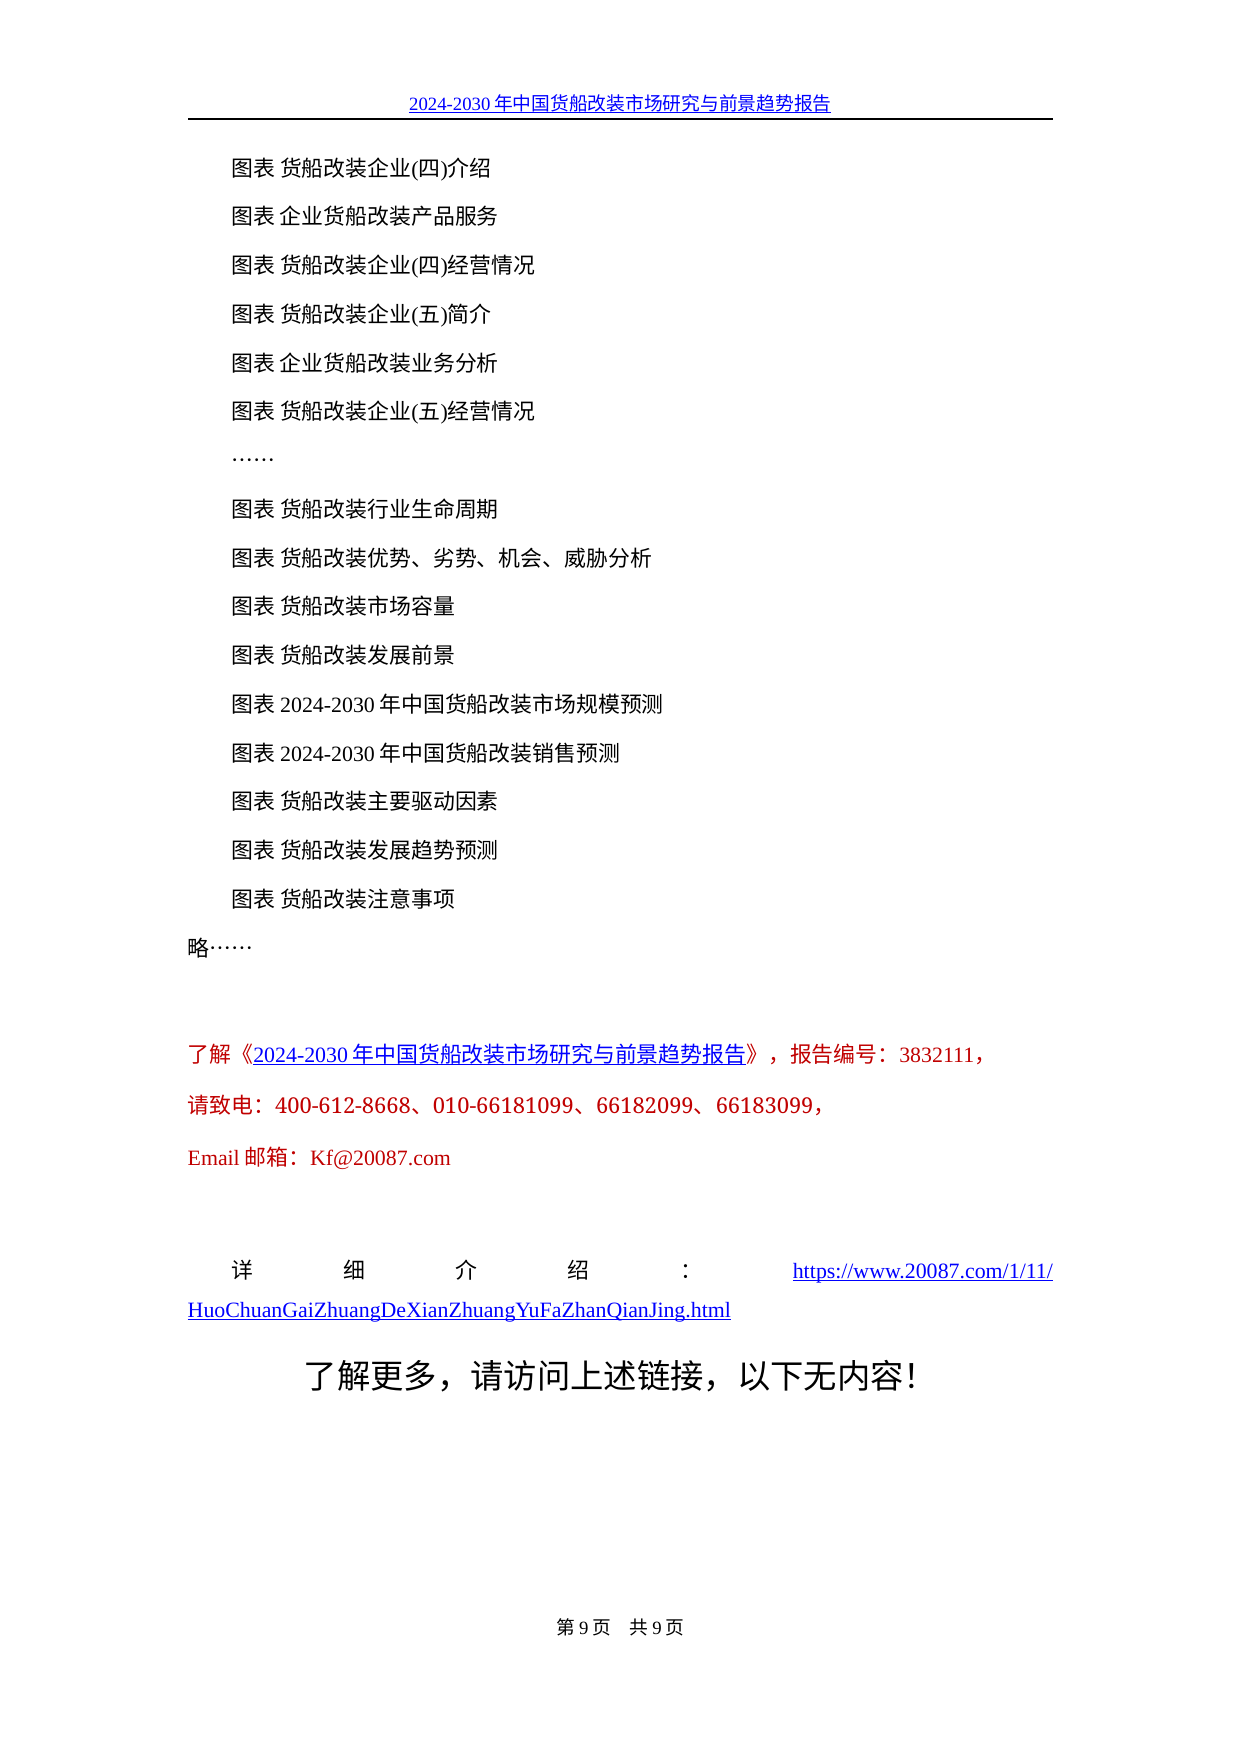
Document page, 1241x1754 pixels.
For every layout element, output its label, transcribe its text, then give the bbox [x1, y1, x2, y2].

text 了解《2024-2030年中国货船改装市场研究与前景趋势报告》，报告编号：3832111， [187, 1037, 1053, 1069]
title 了解更多，请访问上述链接，以下无内容！ [187, 1342, 1053, 1407]
text Email邮箱：Kf@20087.com [187, 1140, 1053, 1172]
text 详细介绍：https://www.20087.com/1/11/HuoChuanGaiZhuangDeXianZhuangYuFaZhanQianJing.html [187, 1253, 1053, 1326]
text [187, 150, 1053, 963]
text 请致电：400-612-8668、010-66181099、66182099、66183099， [187, 1088, 1053, 1121]
